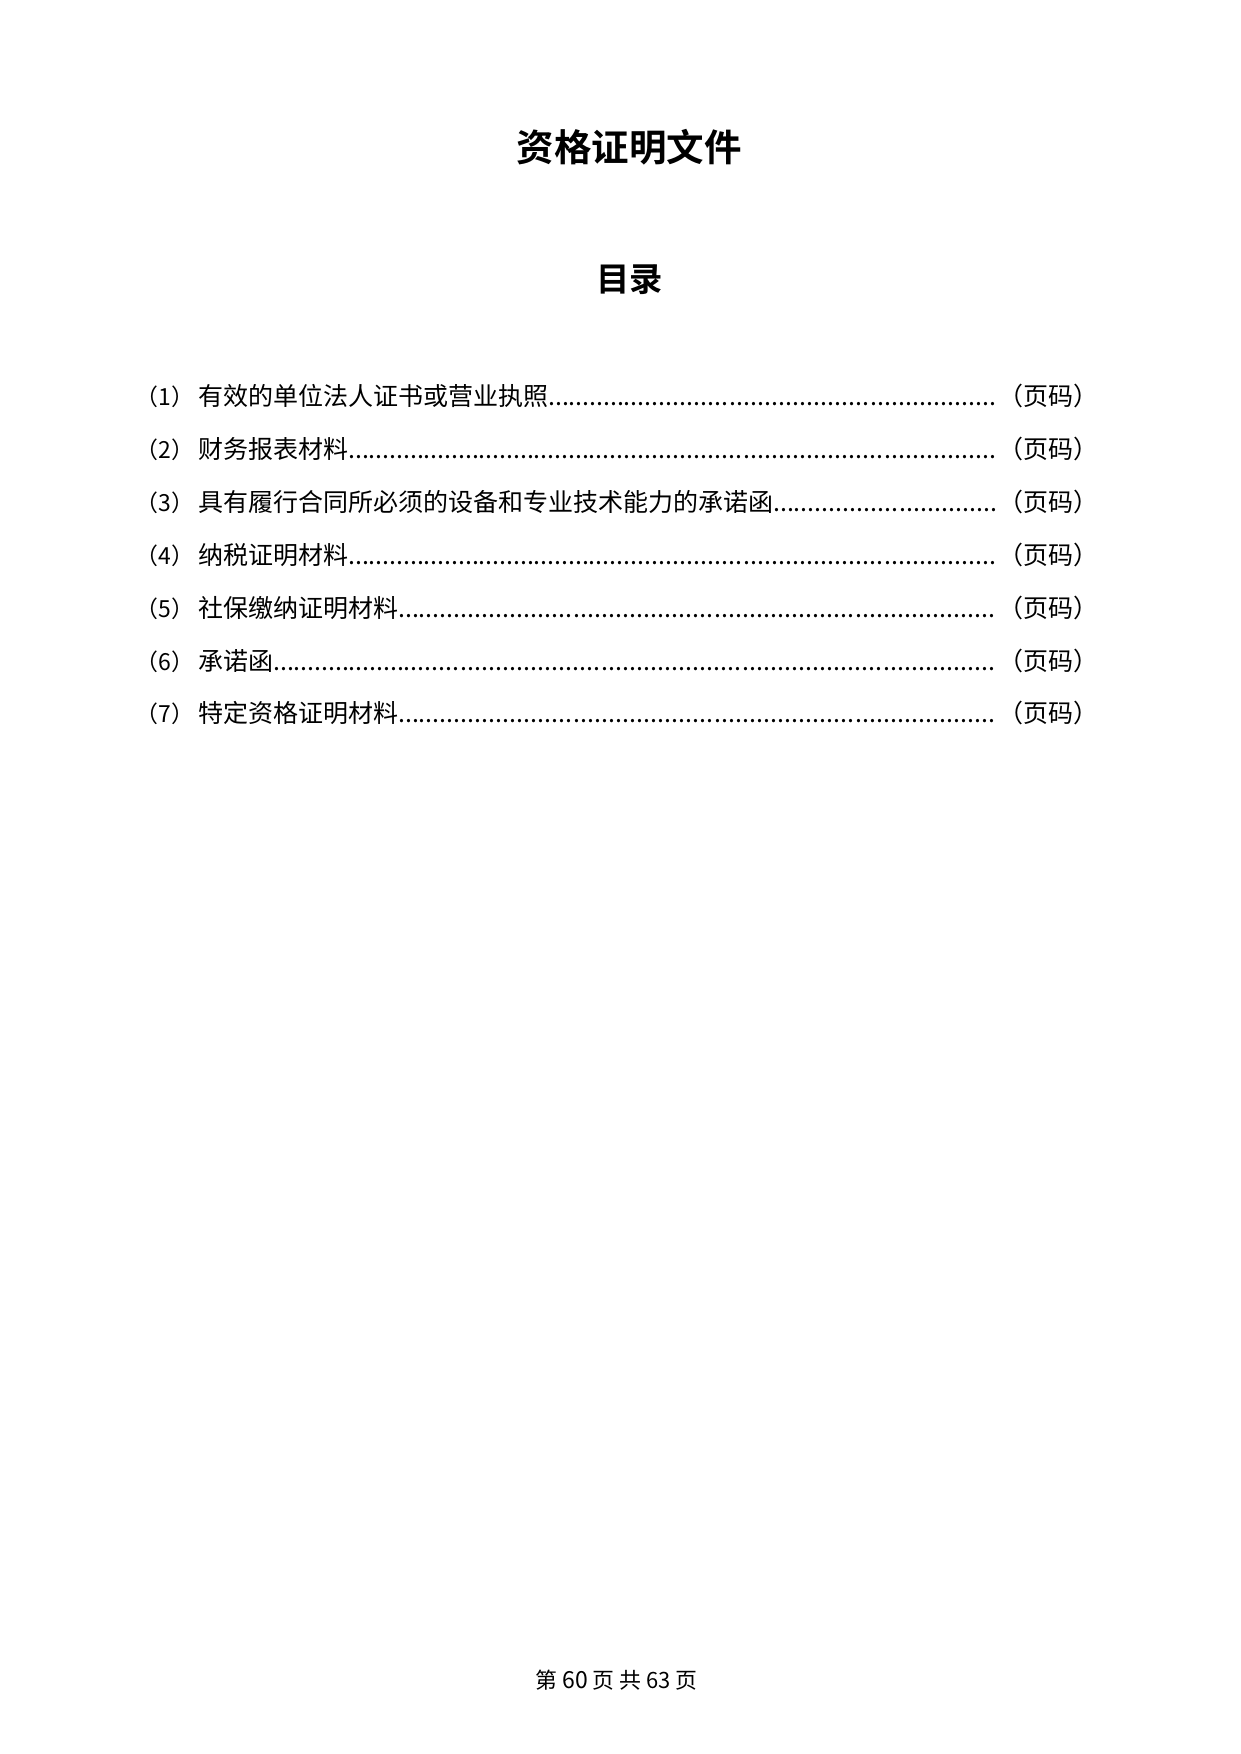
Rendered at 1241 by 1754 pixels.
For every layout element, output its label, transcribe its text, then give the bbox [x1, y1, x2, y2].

list 承诺函 （页码） [136, 641, 1155, 677]
list 具有履行合同所必须的设备和专业技术能力的承诺函 （页码） [136, 482, 1155, 519]
list 有效的单位法人证书或营业执照 （页码） [136, 377, 1155, 413]
list 财务报表材料 （页码） [136, 429, 1155, 466]
text 目录 [106, 252, 1152, 301]
subtitle 资格证明文件 [106, 118, 1152, 173]
list 社保缴纳证明材料 （页码） [136, 588, 1155, 624]
list 特定资格证明材料 （页码） [136, 694, 1155, 730]
list 纳税证明材料 （页码） [136, 536, 1155, 572]
